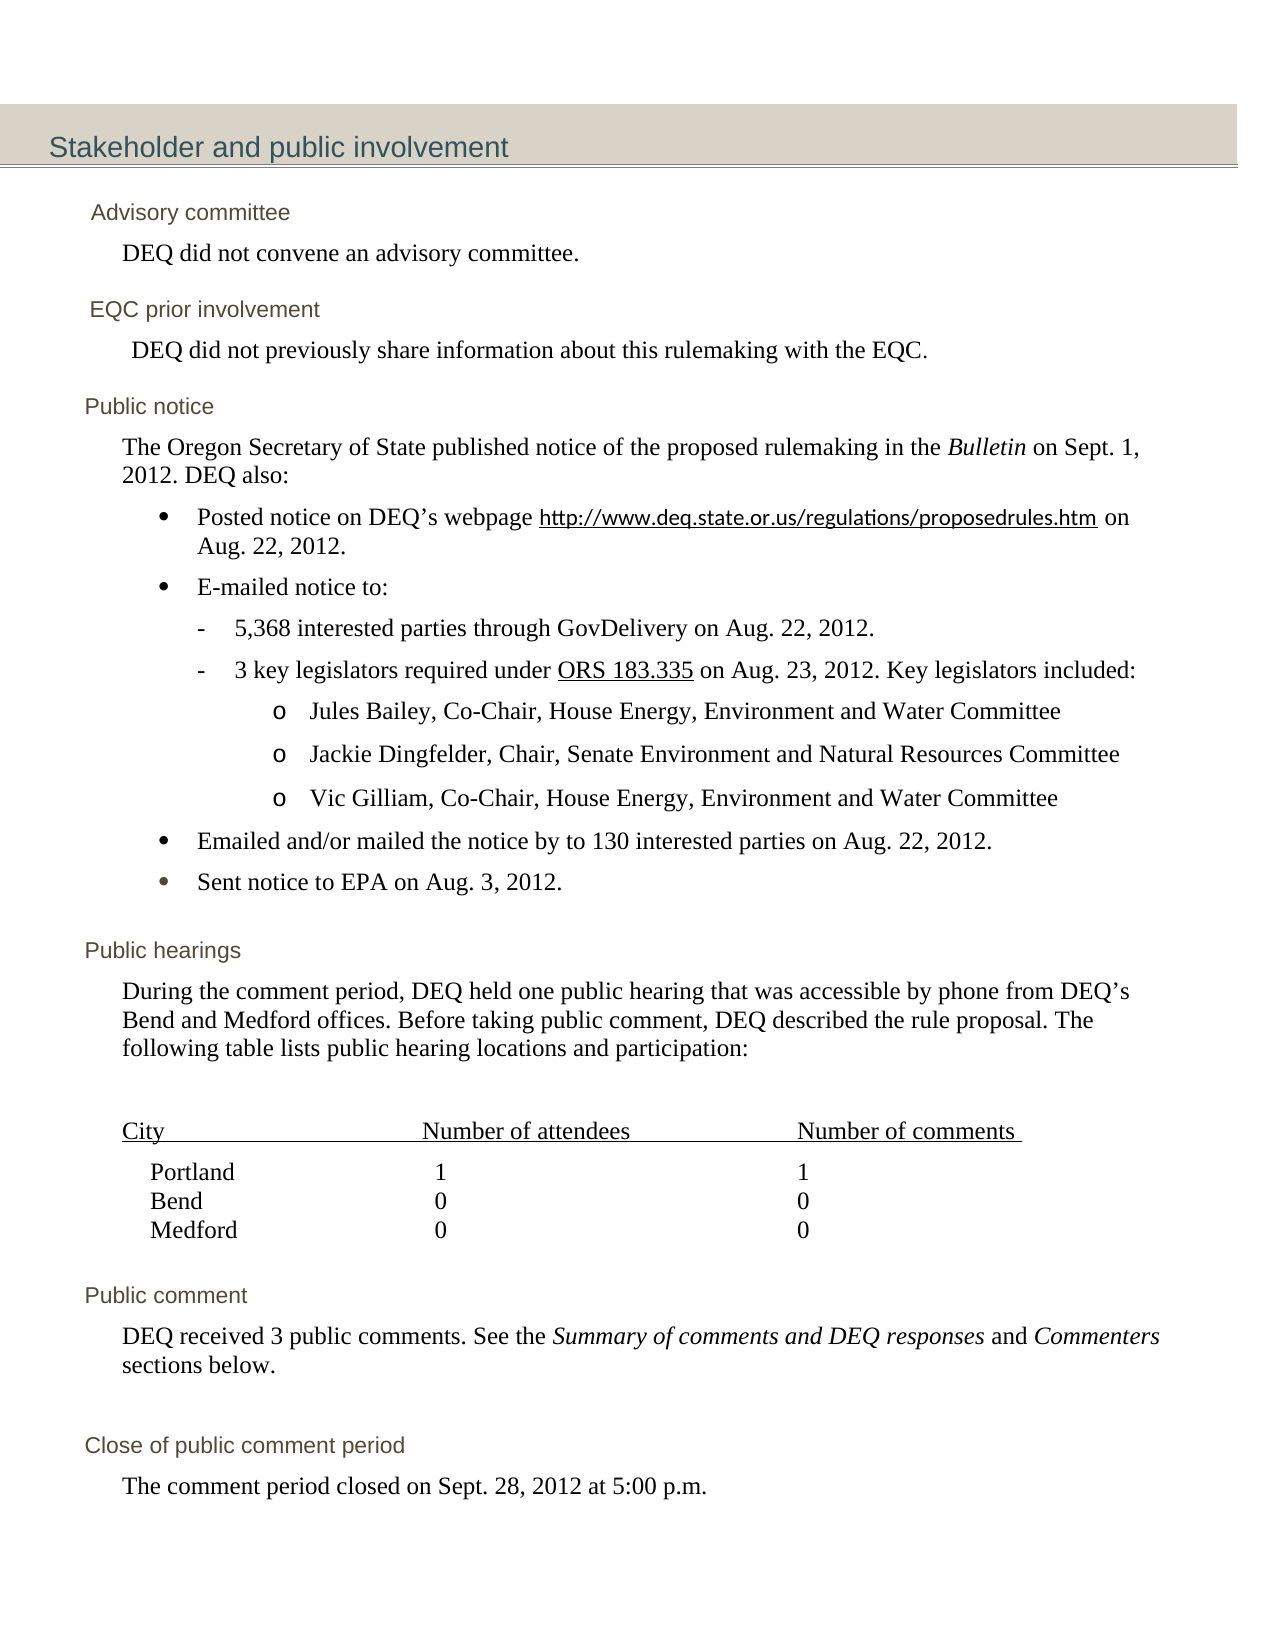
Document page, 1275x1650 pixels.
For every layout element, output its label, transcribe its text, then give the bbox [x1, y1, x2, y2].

text DEQ did not previously share information about this rulemaking with the EQC. [131, 336, 1172, 364]
text Public notice [84, 393, 1237, 419]
list Jackie Dingfelder, Chair, Senate Environment and Natural Resources Committee [272, 739, 1237, 770]
text Public comment [84, 1282, 1237, 1309]
list E-mailed notice to: [159, 572, 1172, 601]
text Bend 0 0 [150, 1186, 1171, 1215]
text The Oregon Secretary of State published notice of the proposed rulemaking in the Bulletin on Sept. 1, 2012. DEQ also: [122, 432, 1172, 489]
list Sent notice to EPA on Aug. 3, 2012. [159, 867, 1171, 896]
text The comment period closed on Sept. 28, 2012 at 5:00 p.m. [122, 1471, 1172, 1500]
text Portland 1 1 [150, 1157, 1171, 1186]
text DEQ received 3 public comments. See the Summary of comments and DEQ responses and Commenters sections below. [122, 1321, 1172, 1379]
text EQC prior involvement [84, 296, 1237, 323]
text During the comment period, DEQ held one public hearing that was accessible by phone from DEQ’s Bend and Medford offices. Before taking public comment, DEQ described the rule proposal. The following table lists public hearing locations and participation: [122, 976, 1172, 1062]
text Medford 0 0 [150, 1215, 1171, 1243]
list 5,368 interested parties through GovDelivery on Aug. 22, 2012. [197, 613, 1237, 642]
text Close of public comment period [84, 1432, 1237, 1459]
text DEQ did not convene an advisory committee. [122, 238, 1237, 267]
list Jules Bailey, Co-Chair, House Energy, Environment and Water Committee [272, 696, 1237, 727]
text City Number of attendees Number of comments [122, 1116, 1172, 1145]
list 3 key legislators required under ORS 183.335 on Aug. 23, 2012. Key legislators included: [197, 655, 1237, 683]
text Advisory committee [84, 197, 1237, 226]
text Public hearings [84, 937, 1237, 963]
list Emailed and/or mailed the notice by to 130 interested parties on Aug. 22, 2012. [159, 826, 1172, 855]
table_header Stakeholder and public involvement [0, 104, 1237, 164]
list Vic Gilliam, Co-Chair, House Energy, Environment and Water Committee [272, 783, 1237, 813]
list Posted notice on DEQ’s webpage http://www.deq.state.or.us/regulations/proposedrules.htm on Aug. 22, 2012. [159, 502, 1172, 560]
